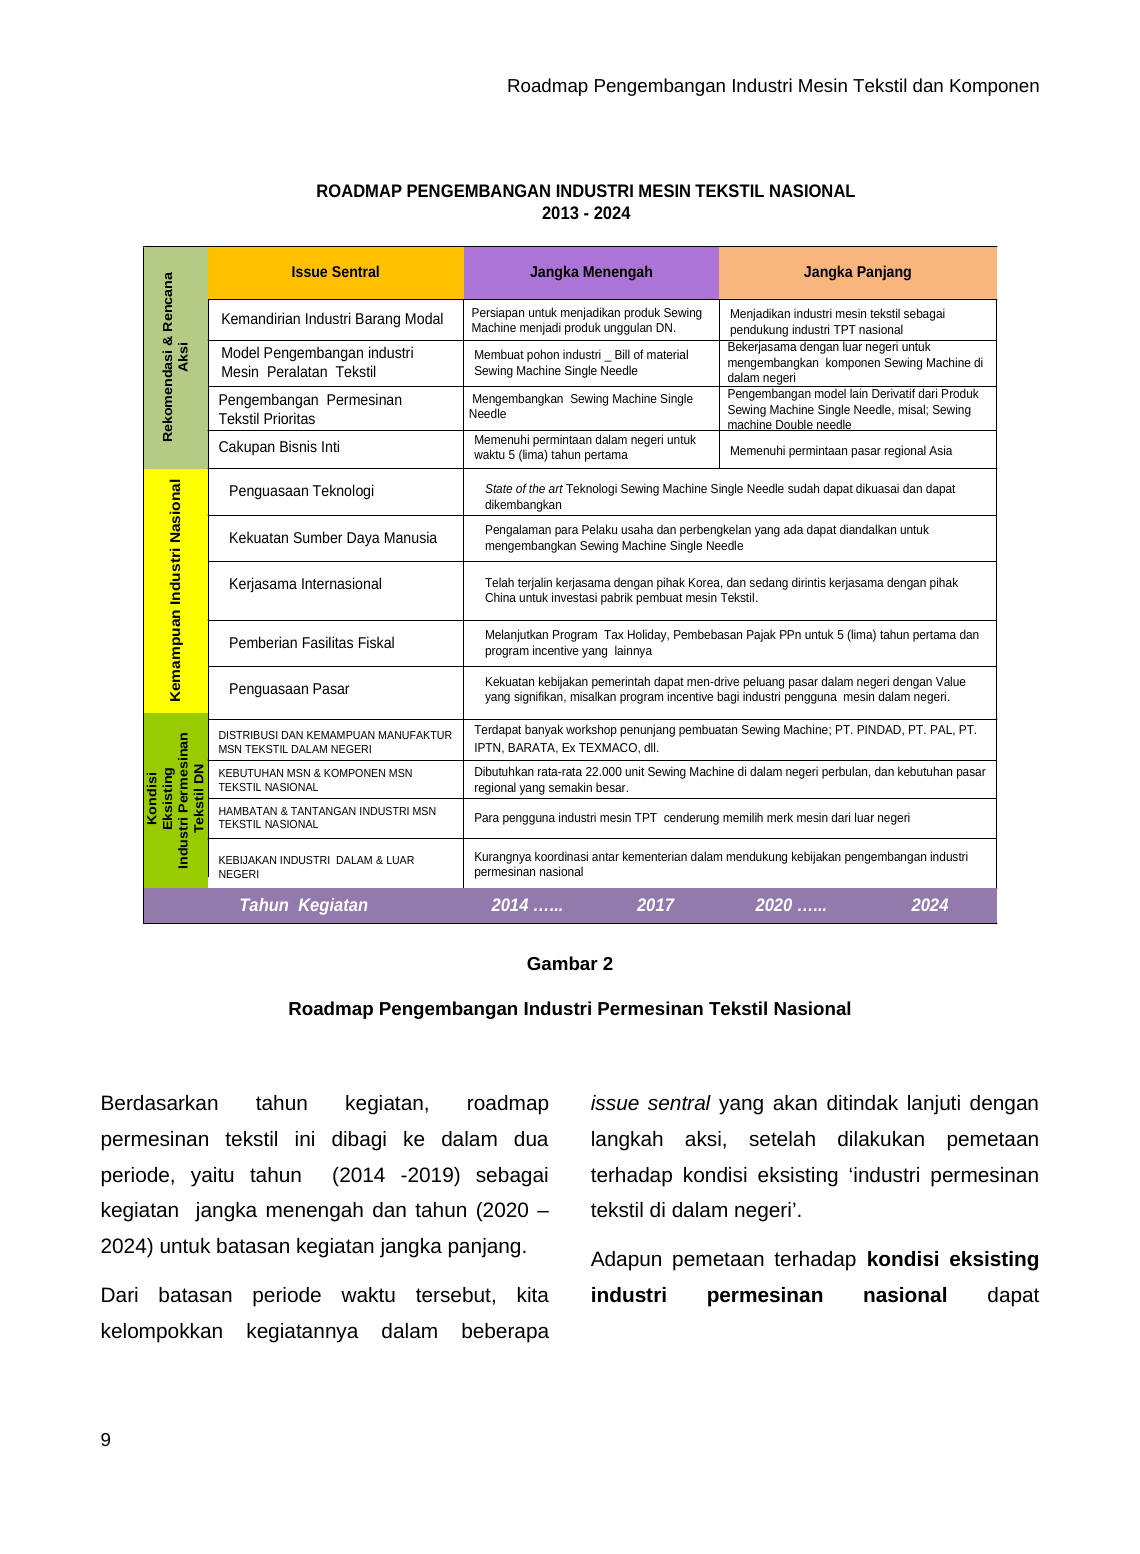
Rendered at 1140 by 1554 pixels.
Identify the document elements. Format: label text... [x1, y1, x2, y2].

text Dari batasan periode waktu tersebut, kita kelompokkan kegiatannya dalam beberapa issue sentral yang akan ditindak lanjuti dengan langkah aksi, setelah dilakukan pemetaan terhadap kondisi eksisting ‘industri permesinan tekstil di dalam negeri’. [591, 1091, 1039, 1222]
text Adapun pemetaan terhadap kondisi eksisting industri permesinan nasional dapat digambarkan dalam beberapa pokok permasalahan sebagai berikut; [591, 1247, 1039, 1307]
text Roadmap Pengembangan Industri Permesinan Tekstil Nasional [100, 997, 1039, 1019]
text Dari batasan periode waktu tersebut, kita kelompokkan kegiatannya dalam beberapa issue sentral yang akan ditindak lanjuti dengan langkah aksi, setelah dilakukan pemetaan terhadap kondisi eksisting ‘industri permesinan tekstil di dalam negeri’. [100, 1283, 549, 1343]
text Gambar 2 [100, 952, 1039, 974]
text Berdasarkan tahun kegiatan, roadmap permesinan tekstil ini dibagi ke dalam dua periode, yaitu tahun (2014 -2019) sebagai kegiatan jangka menengah dan tahun (2020 – 2024) untuk batasan kegiatan jangka panjang. [100, 1091, 549, 1258]
